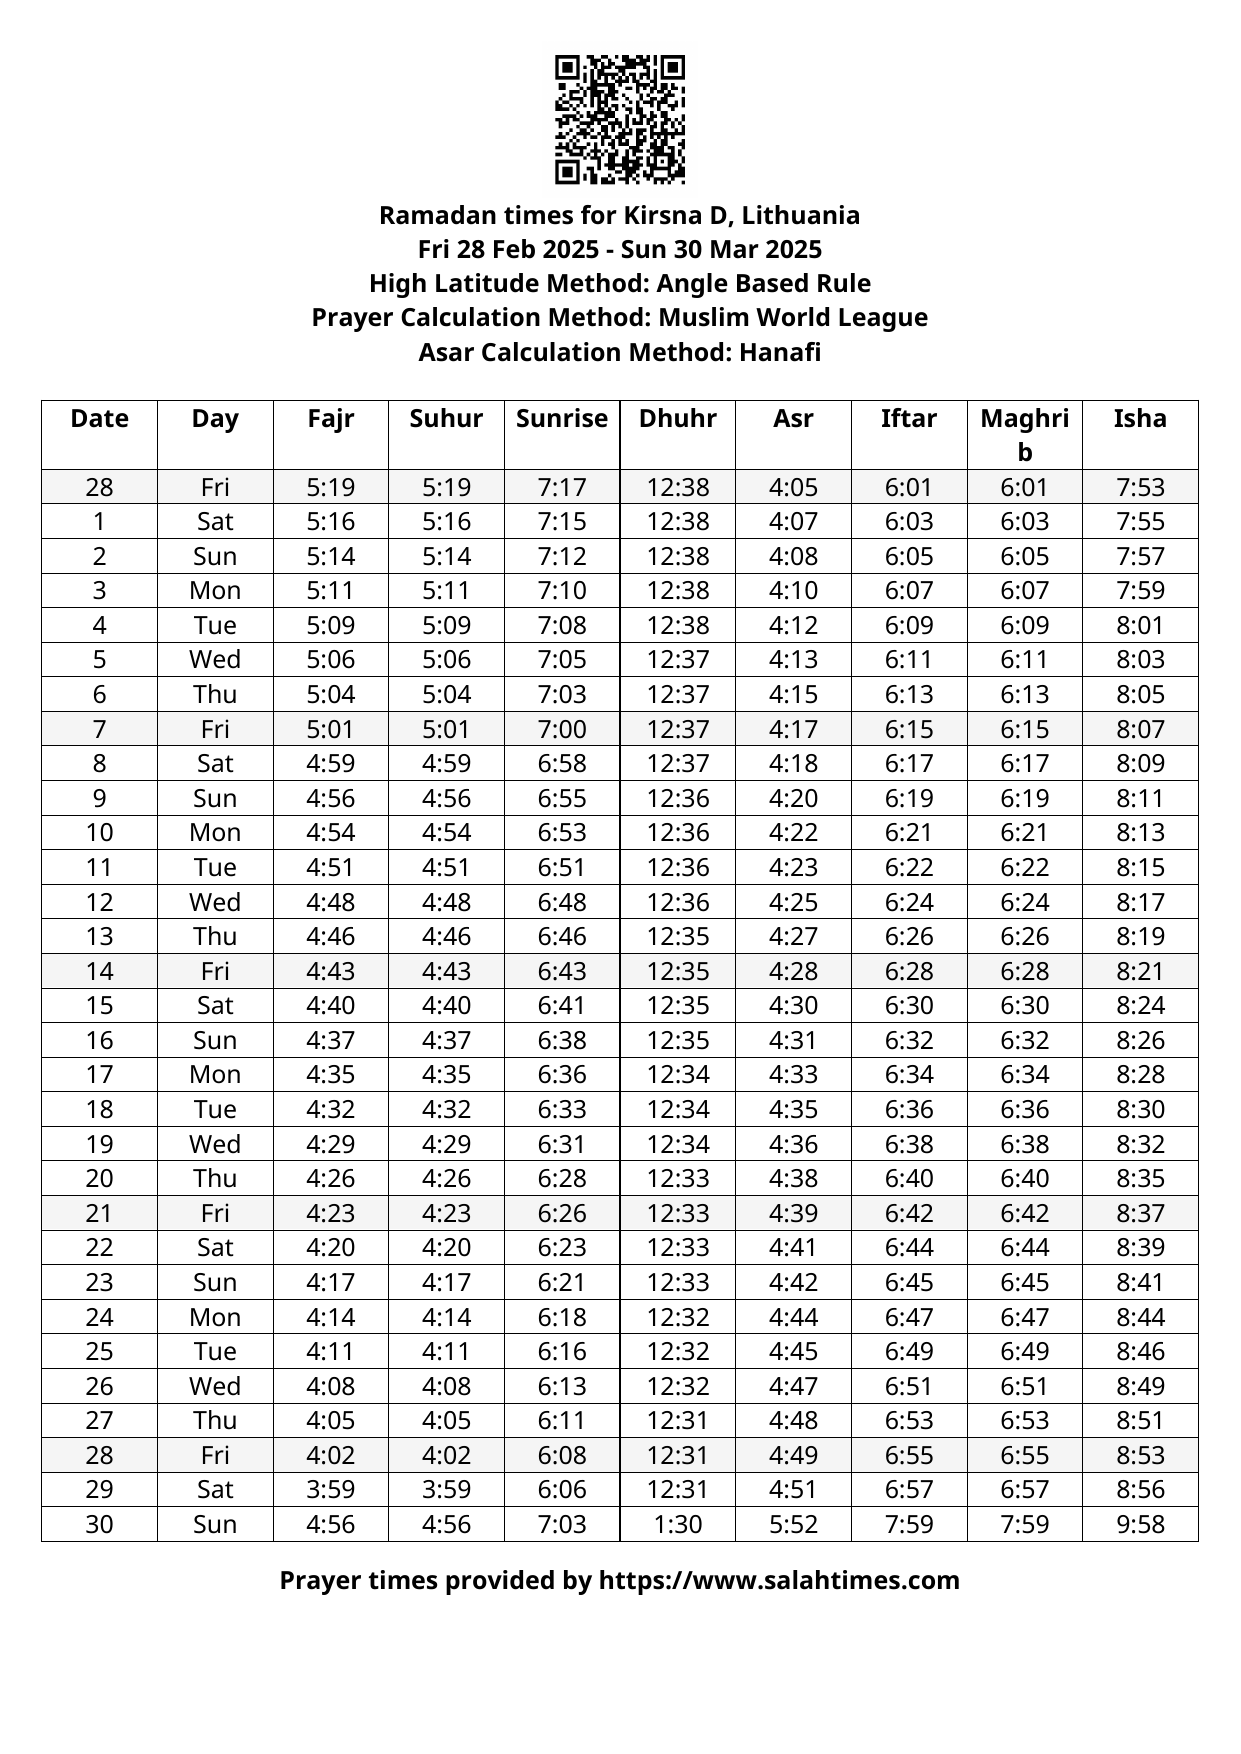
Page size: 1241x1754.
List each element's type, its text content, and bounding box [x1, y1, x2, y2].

table_cell 4:22 [736, 816, 851, 849]
table_cell 4:17 [274, 1265, 388, 1299]
table_cell 4:56 [274, 781, 388, 814]
table_cell 8:24 [1083, 989, 1198, 1022]
table_cell 15 [42, 989, 157, 1022]
table_cell 10 [42, 816, 157, 849]
table_cell 7:03 [505, 1507, 619, 1541]
table_cell 4:14 [274, 1300, 388, 1333]
text Ramadan times for Kirsna D, Lithuania [42, 198, 1198, 232]
table_cell 12:34 [621, 1092, 735, 1126]
table_cell 5:06 [389, 643, 504, 676]
table_cell 4:45 [736, 1334, 851, 1368]
table_cell 4:42 [736, 1265, 851, 1299]
table_cell 1 [42, 504, 157, 538]
table_cell 11 [42, 850, 157, 884]
table_cell 6:24 [968, 885, 1082, 918]
table_cell 4:08 [274, 1369, 388, 1402]
table_cell 5:04 [389, 677, 504, 711]
table_cell 6:22 [968, 850, 1082, 884]
table_cell 12:35 [621, 1023, 735, 1057]
table_cell 4:14 [389, 1300, 504, 1333]
table_cell 5:52 [736, 1507, 851, 1541]
table_cell 3:59 [389, 1473, 504, 1506]
table_cell 6:57 [852, 1473, 967, 1506]
table_cell 8:17 [1083, 885, 1198, 918]
table_cell 12:37 [621, 746, 735, 780]
table_cell 8:32 [1083, 1127, 1198, 1160]
table_cell 4:43 [274, 954, 388, 987]
table_header Suhur [389, 401, 504, 469]
table_cell 6:43 [505, 954, 619, 987]
table_cell 4:20 [736, 781, 851, 814]
table_cell Mon [158, 1058, 273, 1091]
table_cell 4:26 [389, 1161, 504, 1195]
table_cell 12:37 [621, 712, 735, 745]
table_cell 6:07 [852, 574, 967, 607]
table_cell 6:01 [968, 470, 1082, 503]
table_cell 6:41 [505, 989, 619, 1022]
table_cell 4:05 [274, 1404, 388, 1437]
table_cell 6:19 [968, 781, 1082, 814]
table_cell 8:11 [1083, 781, 1198, 814]
table_cell 4:56 [389, 1507, 504, 1541]
table_cell 6:38 [968, 1127, 1082, 1160]
table_cell 7:55 [1083, 504, 1198, 538]
table_cell 4:37 [274, 1023, 388, 1057]
table_cell Sun [158, 781, 273, 814]
table_cell 4:23 [274, 1196, 388, 1229]
table_cell 6:07 [968, 574, 1082, 607]
table_cell 12:34 [621, 1127, 735, 1160]
table_cell 24 [42, 1300, 157, 1333]
table_cell 8:51 [1083, 1404, 1198, 1437]
table_cell Tue [158, 1092, 273, 1126]
table_cell 8:07 [1083, 712, 1198, 745]
table_cell 6:01 [852, 470, 967, 503]
table_cell 21 [42, 1196, 157, 1229]
table_cell Mon [158, 816, 273, 849]
table_cell 5:14 [274, 539, 388, 572]
text High Latitude Method: Angle Based Rule [42, 266, 1198, 300]
table_cell Sun [158, 1023, 273, 1057]
table_cell 4:29 [389, 1127, 504, 1160]
table_cell 6:11 [968, 643, 1082, 676]
table_cell 7:10 [505, 574, 619, 607]
table_cell 4:40 [389, 989, 504, 1022]
table_cell 12:36 [621, 850, 735, 884]
table_cell 6:58 [505, 746, 619, 780]
table_cell 7:03 [505, 677, 619, 711]
table_cell Wed [158, 1127, 273, 1160]
table_cell 6:19 [852, 781, 967, 814]
table_cell 12:31 [621, 1473, 735, 1506]
table_cell 6:45 [968, 1265, 1082, 1299]
table_cell 5:16 [389, 504, 504, 538]
table_header Date [42, 401, 157, 469]
table_cell 19 [42, 1127, 157, 1160]
table_cell 6:55 [852, 1438, 967, 1472]
table_cell 4:05 [736, 470, 851, 503]
table_cell 6:30 [852, 989, 967, 1022]
table_cell 6:38 [505, 1023, 619, 1057]
table_cell 4:23 [389, 1196, 504, 1229]
table_cell 6:32 [968, 1023, 1082, 1057]
table_cell 12:33 [621, 1265, 735, 1299]
table_cell 4:31 [736, 1023, 851, 1057]
table_cell 6:53 [852, 1404, 967, 1437]
table_cell 7:59 [852, 1507, 967, 1541]
table_cell 8:44 [1083, 1300, 1198, 1333]
table_cell 12:33 [621, 1196, 735, 1229]
table_cell 4:23 [736, 850, 851, 884]
table_cell 4:44 [736, 1300, 851, 1333]
table_cell 8:15 [1083, 850, 1198, 884]
table_cell 12:38 [621, 608, 735, 642]
table_cell 5:09 [274, 608, 388, 642]
table_cell 6:55 [505, 781, 619, 814]
table_cell 6:21 [505, 1265, 619, 1299]
table_cell 4:49 [736, 1438, 851, 1472]
table_cell 4:46 [389, 919, 504, 953]
table_cell Sat [158, 1473, 273, 1506]
table_cell Wed [158, 1369, 273, 1402]
table_cell Sat [158, 989, 273, 1022]
table_cell 12:36 [621, 781, 735, 814]
table_cell 25 [42, 1334, 157, 1368]
table_cell 6:26 [852, 919, 967, 953]
table_cell 4:38 [736, 1161, 851, 1195]
table_cell 12:35 [621, 954, 735, 987]
table_cell 6:09 [852, 608, 967, 642]
table_cell 6:48 [505, 885, 619, 918]
table_cell 12:38 [621, 574, 735, 607]
table_cell 4:35 [736, 1092, 851, 1126]
table_cell 6:49 [968, 1334, 1082, 1368]
table_cell Sat [158, 746, 273, 780]
table_cell Sun [158, 1507, 273, 1541]
table_cell 3 [42, 574, 157, 607]
table_cell 8:35 [1083, 1161, 1198, 1195]
table_cell 6:26 [968, 919, 1082, 953]
table_cell 8:03 [1083, 643, 1198, 676]
table_cell 7:15 [505, 504, 619, 538]
table_cell 6:51 [968, 1369, 1082, 1402]
table_cell 4:26 [274, 1161, 388, 1195]
table_cell 7:59 [1083, 574, 1198, 607]
table_cell Thu [158, 1404, 273, 1437]
table_cell 12:31 [621, 1404, 735, 1437]
table_cell Wed [158, 643, 273, 676]
table_cell 6:15 [968, 712, 1082, 745]
table_cell 8:09 [1083, 746, 1198, 780]
table_cell Fri [158, 712, 273, 745]
table_cell 5:11 [274, 574, 388, 607]
table_cell Sat [158, 504, 273, 538]
table_header Maghrib [968, 401, 1082, 469]
table_cell Mon [158, 574, 273, 607]
table_cell 4:56 [389, 781, 504, 814]
table_cell 4:02 [274, 1438, 388, 1472]
table_cell 7:57 [1083, 539, 1198, 572]
table_cell 4:59 [389, 746, 504, 780]
table_header Iftar [852, 401, 967, 469]
table_cell Fri [158, 470, 273, 503]
table_cell 4:08 [389, 1369, 504, 1402]
table_cell 12:38 [621, 504, 735, 538]
table_cell 8:26 [1083, 1023, 1198, 1057]
table_cell 7:05 [505, 643, 619, 676]
table_cell 6:26 [505, 1196, 619, 1229]
table_cell 6:44 [968, 1231, 1082, 1264]
table_cell 4:05 [389, 1404, 504, 1437]
table_cell 7:17 [505, 470, 619, 503]
table_cell 4 [42, 608, 157, 642]
table_cell 18 [42, 1092, 157, 1126]
table_cell 4:56 [274, 1507, 388, 1541]
table_cell 5:19 [389, 470, 504, 503]
table_cell 4:02 [389, 1438, 504, 1472]
table_cell 4:40 [274, 989, 388, 1022]
table_cell 12:37 [621, 677, 735, 711]
table_cell 6:28 [505, 1161, 619, 1195]
table_cell 4:10 [736, 574, 851, 607]
table_cell 4:48 [389, 885, 504, 918]
table_cell Thu [158, 677, 273, 711]
table_cell 4:36 [736, 1127, 851, 1160]
table_cell 27 [42, 1404, 157, 1437]
table_cell 4:43 [389, 954, 504, 987]
table_cell 28 [42, 1438, 157, 1472]
table_cell 4:35 [389, 1058, 504, 1091]
table_cell 4:59 [274, 746, 388, 780]
table_header Asr [736, 401, 851, 469]
table_cell Sat [158, 1231, 273, 1264]
table_cell 12:33 [621, 1161, 735, 1195]
table_cell 30 [42, 1507, 157, 1541]
table_cell 6:11 [505, 1404, 619, 1437]
table_cell 6:03 [968, 504, 1082, 538]
table_cell 5:01 [274, 712, 388, 745]
table_cell 4:48 [736, 1404, 851, 1437]
table_cell Wed [158, 885, 273, 918]
table_cell 7 [42, 712, 157, 745]
table_cell 4:39 [736, 1196, 851, 1229]
table_cell 6:23 [505, 1231, 619, 1264]
table_cell 8:01 [1083, 608, 1198, 642]
table_cell 4:51 [389, 850, 504, 884]
table_cell 5:11 [389, 574, 504, 607]
table_cell 7:53 [1083, 470, 1198, 503]
table_cell 7:08 [505, 608, 619, 642]
table_cell 4:28 [736, 954, 851, 987]
table_cell 12:35 [621, 919, 735, 953]
table_cell 6:57 [968, 1473, 1082, 1506]
table_cell 5:16 [274, 504, 388, 538]
table_cell 28 [42, 470, 157, 503]
table_cell 6:53 [505, 816, 619, 849]
table_cell 12:32 [621, 1369, 735, 1402]
table_cell 6:51 [505, 850, 619, 884]
table_cell 17 [42, 1058, 157, 1091]
table_cell 12:32 [621, 1300, 735, 1333]
table_cell 8:39 [1083, 1231, 1198, 1264]
table_cell 6:51 [852, 1369, 967, 1402]
table_cell 5:06 [274, 643, 388, 676]
table_cell 6:40 [852, 1161, 967, 1195]
table_cell 8:19 [1083, 919, 1198, 953]
table_cell Tue [158, 608, 273, 642]
table_cell 6:03 [852, 504, 967, 538]
table_cell 5:01 [389, 712, 504, 745]
text Asar Calculation Method: Hanafi [42, 334, 1198, 368]
table_cell 12:37 [621, 643, 735, 676]
table_cell 4:46 [274, 919, 388, 953]
table_cell 6:53 [968, 1404, 1082, 1437]
table_cell 3:59 [274, 1473, 388, 1506]
table_cell 6:21 [968, 816, 1082, 849]
table_cell 6:05 [852, 539, 967, 572]
table_cell 12:33 [621, 1231, 735, 1264]
table_cell 1:30 [621, 1507, 735, 1541]
table_cell 6:45 [852, 1265, 967, 1299]
table_cell 4:20 [274, 1231, 388, 1264]
table_cell 6:22 [852, 850, 967, 884]
table_cell 12:31 [621, 1438, 735, 1472]
table_cell 4:20 [389, 1231, 504, 1264]
table_cell 6:08 [505, 1438, 619, 1472]
table_cell 12:36 [621, 885, 735, 918]
table_cell 12:35 [621, 989, 735, 1022]
table_cell 4:12 [736, 608, 851, 642]
table_cell 6:28 [968, 954, 1082, 987]
table_cell 20 [42, 1161, 157, 1195]
table_cell 5:04 [274, 677, 388, 711]
table_cell 5 [42, 643, 157, 676]
table_cell 4:54 [389, 816, 504, 849]
table_cell 5:14 [389, 539, 504, 572]
table_cell 12:38 [621, 539, 735, 572]
table_cell 8:53 [1083, 1438, 1198, 1472]
table_cell 6:21 [852, 816, 967, 849]
table_cell 6:13 [968, 677, 1082, 711]
table_cell 4:08 [736, 539, 851, 572]
table_cell 6:44 [852, 1231, 967, 1264]
table_cell 4:37 [389, 1023, 504, 1057]
table_header Isha [1083, 401, 1198, 469]
table_cell 6:28 [852, 954, 967, 987]
table_cell 6:31 [505, 1127, 619, 1160]
table_cell 12:32 [621, 1334, 735, 1368]
table_cell 12:38 [621, 470, 735, 503]
table_cell 4:15 [736, 677, 851, 711]
table_cell 4:11 [389, 1334, 504, 1368]
table_header Sunrise [505, 401, 619, 469]
table_cell 4:17 [389, 1265, 504, 1299]
table_cell 6:30 [968, 989, 1082, 1022]
table_cell 8:46 [1083, 1334, 1198, 1368]
table_cell 6:33 [505, 1092, 619, 1126]
picture [542, 41, 699, 198]
table_cell 4:54 [274, 816, 388, 849]
table_header Day [158, 401, 273, 469]
table_cell 29 [42, 1473, 157, 1506]
table_cell 6:47 [968, 1300, 1082, 1333]
table_cell 4:35 [274, 1058, 388, 1091]
table_cell 8:41 [1083, 1265, 1198, 1299]
table_cell 4:48 [274, 885, 388, 918]
table_cell 4:13 [736, 643, 851, 676]
table_cell 8:28 [1083, 1058, 1198, 1091]
table_cell 13 [42, 919, 157, 953]
table_cell 26 [42, 1369, 157, 1402]
table_cell 4:51 [736, 1473, 851, 1506]
table_cell 6:38 [852, 1127, 967, 1160]
table_cell 12:36 [621, 816, 735, 849]
table_header Dhuhr [621, 401, 735, 469]
text Prayer Calculation Method: Muslim World League [42, 300, 1198, 334]
table_cell 4:25 [736, 885, 851, 918]
table_cell 8:30 [1083, 1092, 1198, 1126]
table_cell 6:18 [505, 1300, 619, 1333]
table_cell 6:17 [852, 746, 967, 780]
table_cell Mon [158, 1300, 273, 1333]
table_cell 8:49 [1083, 1369, 1198, 1402]
table_cell 22 [42, 1231, 157, 1264]
table_cell Sun [158, 539, 273, 572]
table_cell 7:59 [968, 1507, 1082, 1541]
table_cell 6:40 [968, 1161, 1082, 1195]
table_cell 4:47 [736, 1369, 851, 1402]
table_cell 6:42 [852, 1196, 967, 1229]
table_header Fajr [274, 401, 388, 469]
table_cell 5:09 [389, 608, 504, 642]
table_cell 7:00 [505, 712, 619, 745]
table_cell 4:11 [274, 1334, 388, 1368]
table_cell 8:21 [1083, 954, 1198, 987]
table_cell 4:30 [736, 989, 851, 1022]
table_cell 4:07 [736, 504, 851, 538]
table_cell 8 [42, 746, 157, 780]
table_cell 8:37 [1083, 1196, 1198, 1229]
table_cell 14 [42, 954, 157, 987]
table_cell 9 [42, 781, 157, 814]
table_cell 4:51 [274, 850, 388, 884]
table_cell 4:18 [736, 746, 851, 780]
table_cell 23 [42, 1265, 157, 1299]
table_cell 6:15 [852, 712, 967, 745]
text Prayer times provided by https://www.salahtimes.com [42, 1563, 1198, 1597]
table_cell Sun [158, 1265, 273, 1299]
table_cell 8:05 [1083, 677, 1198, 711]
table_cell Thu [158, 919, 273, 953]
table_cell 6:16 [505, 1334, 619, 1368]
table_cell 6:36 [505, 1058, 619, 1091]
table_cell 16 [42, 1023, 157, 1057]
table_cell 2 [42, 539, 157, 572]
table_cell 6:46 [505, 919, 619, 953]
table_cell 4:41 [736, 1231, 851, 1264]
table_cell 6:36 [968, 1092, 1082, 1126]
table_cell 6:11 [852, 643, 967, 676]
table_cell 6:34 [968, 1058, 1082, 1091]
table_cell 4:27 [736, 919, 851, 953]
table_cell 4:32 [274, 1092, 388, 1126]
table_cell Tue [158, 850, 273, 884]
table_cell 6:47 [852, 1300, 967, 1333]
text Fri 28 Feb 2025 - Sun 30 Mar 2025 [42, 232, 1198, 266]
table_cell 4:33 [736, 1058, 851, 1091]
table_cell 8:13 [1083, 816, 1198, 849]
table_cell 6:13 [505, 1369, 619, 1402]
table_cell Fri [158, 1438, 273, 1472]
table_cell 4:32 [389, 1092, 504, 1126]
table_cell 6:17 [968, 746, 1082, 780]
table_cell Thu [158, 1161, 273, 1195]
table_cell 5:19 [274, 470, 388, 503]
table_cell 6:09 [968, 608, 1082, 642]
table_cell 6:49 [852, 1334, 967, 1368]
table_cell 9:58 [1083, 1507, 1198, 1541]
table_cell 12:34 [621, 1058, 735, 1091]
table_cell 4:17 [736, 712, 851, 745]
table_cell 6:24 [852, 885, 967, 918]
table_cell Fri [158, 1196, 273, 1229]
table_cell 6:05 [968, 539, 1082, 572]
table_cell 8:56 [1083, 1473, 1198, 1506]
table_cell 7:12 [505, 539, 619, 572]
table_cell Fri [158, 954, 273, 987]
table_cell 12 [42, 885, 157, 918]
table_cell 4:29 [274, 1127, 388, 1160]
table_cell 6:34 [852, 1058, 967, 1091]
table_cell 6:36 [852, 1092, 967, 1126]
table_cell 6:42 [968, 1196, 1082, 1229]
table_cell Tue [158, 1334, 273, 1368]
table_cell 6:32 [852, 1023, 967, 1057]
table_cell 6 [42, 677, 157, 711]
table_cell 6:06 [505, 1473, 619, 1506]
table_cell 6:13 [852, 677, 967, 711]
table_cell 6:55 [968, 1438, 1082, 1472]
